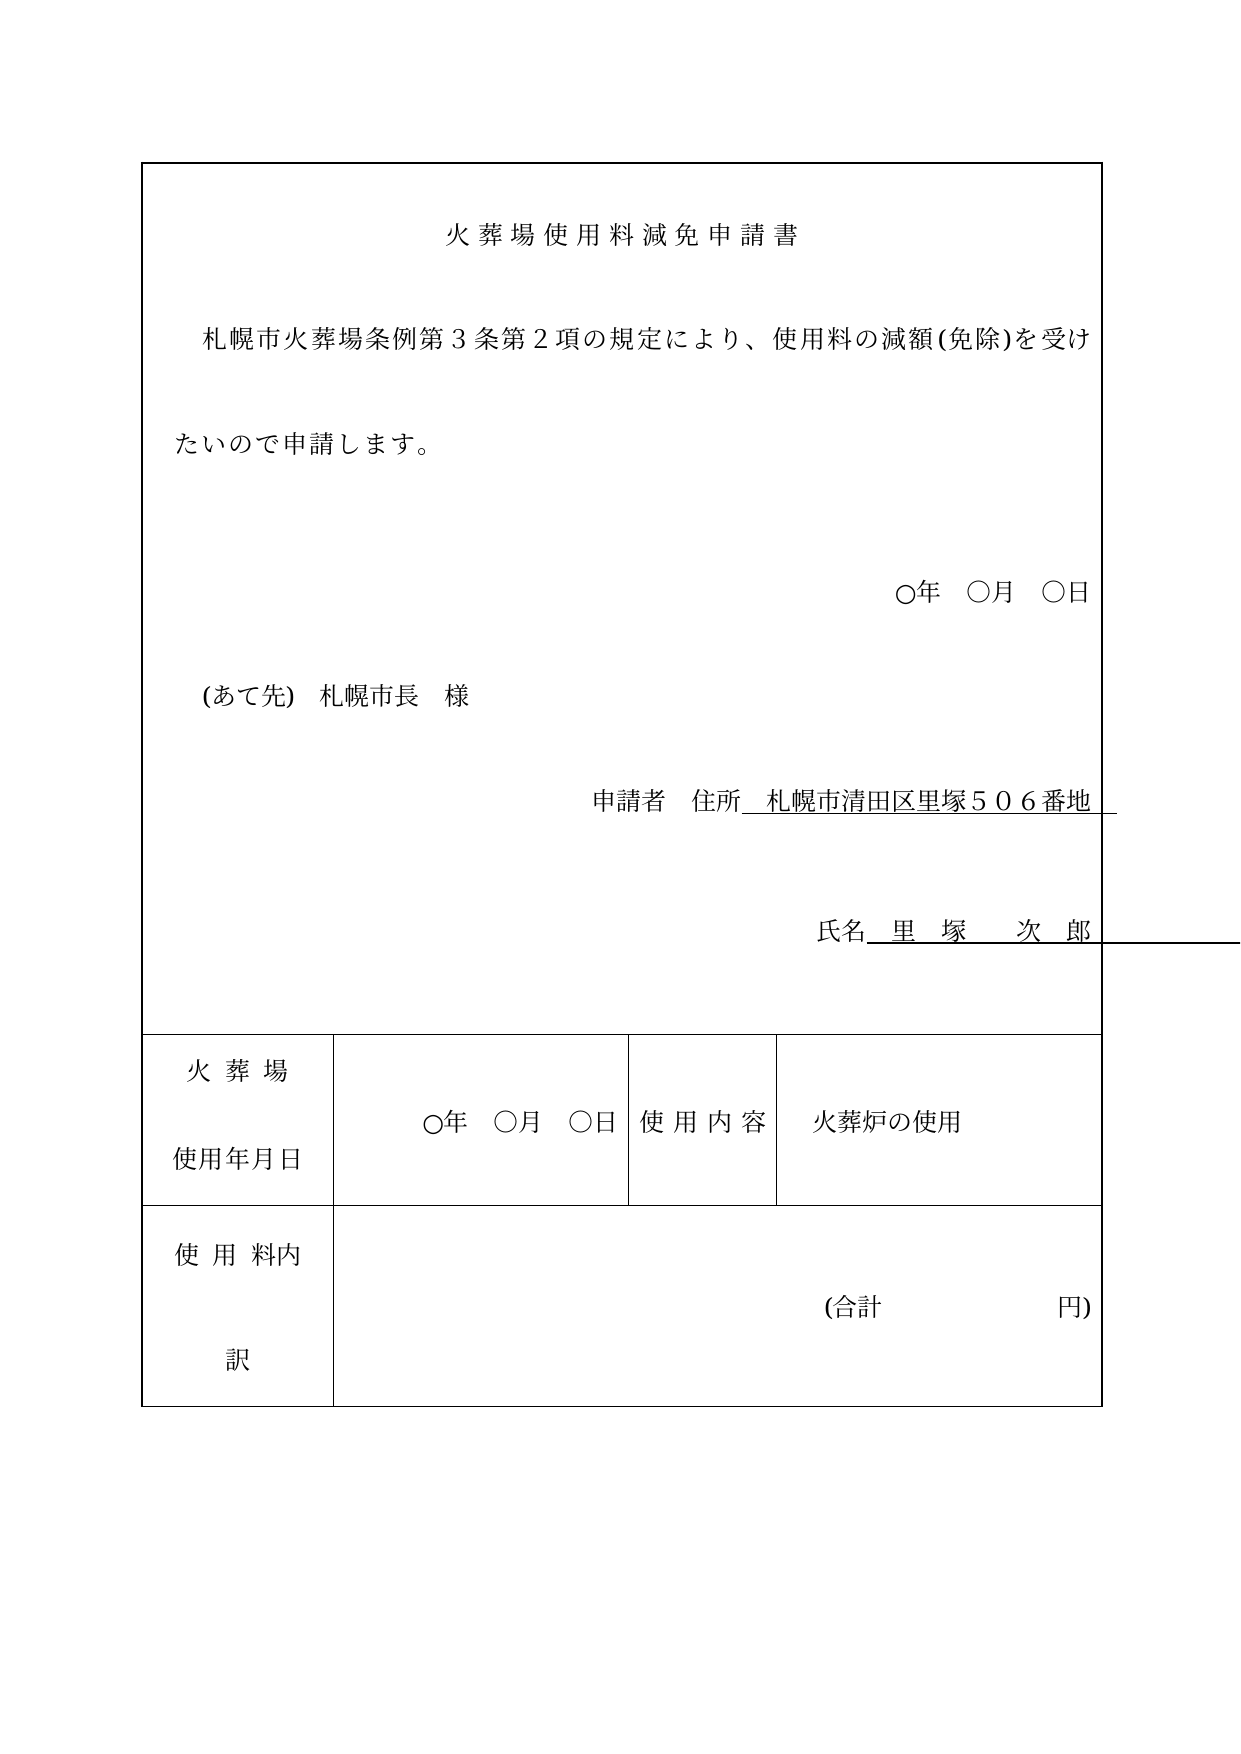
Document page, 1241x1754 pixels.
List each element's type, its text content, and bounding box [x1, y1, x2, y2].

table_cell 火葬炉の使用 [777, 1035, 1101, 1205]
table_cell 使用内容 [629, 1035, 776, 1205]
table_cell (合計 円) [334, 1206, 1101, 1406]
table_cell 使用料内訳 [143, 1206, 333, 1406]
table_cell 火葬場 使用年月日 [143, 1035, 333, 1205]
table_cell ○年 ○月 ○日 [334, 1035, 628, 1205]
table_header 火葬場使用料減免申請書 札幌市火葬場条例第３条第２項の規定により、使用料の減額(免除)を受けたいので申請します。 ○年 ○月 ○日 (あて先) 札幌市長 様 申請者 住所 札幌市清田区里塚５０６番地 氏名 里 塚 次 郎 [143, 164, 1101, 1034]
